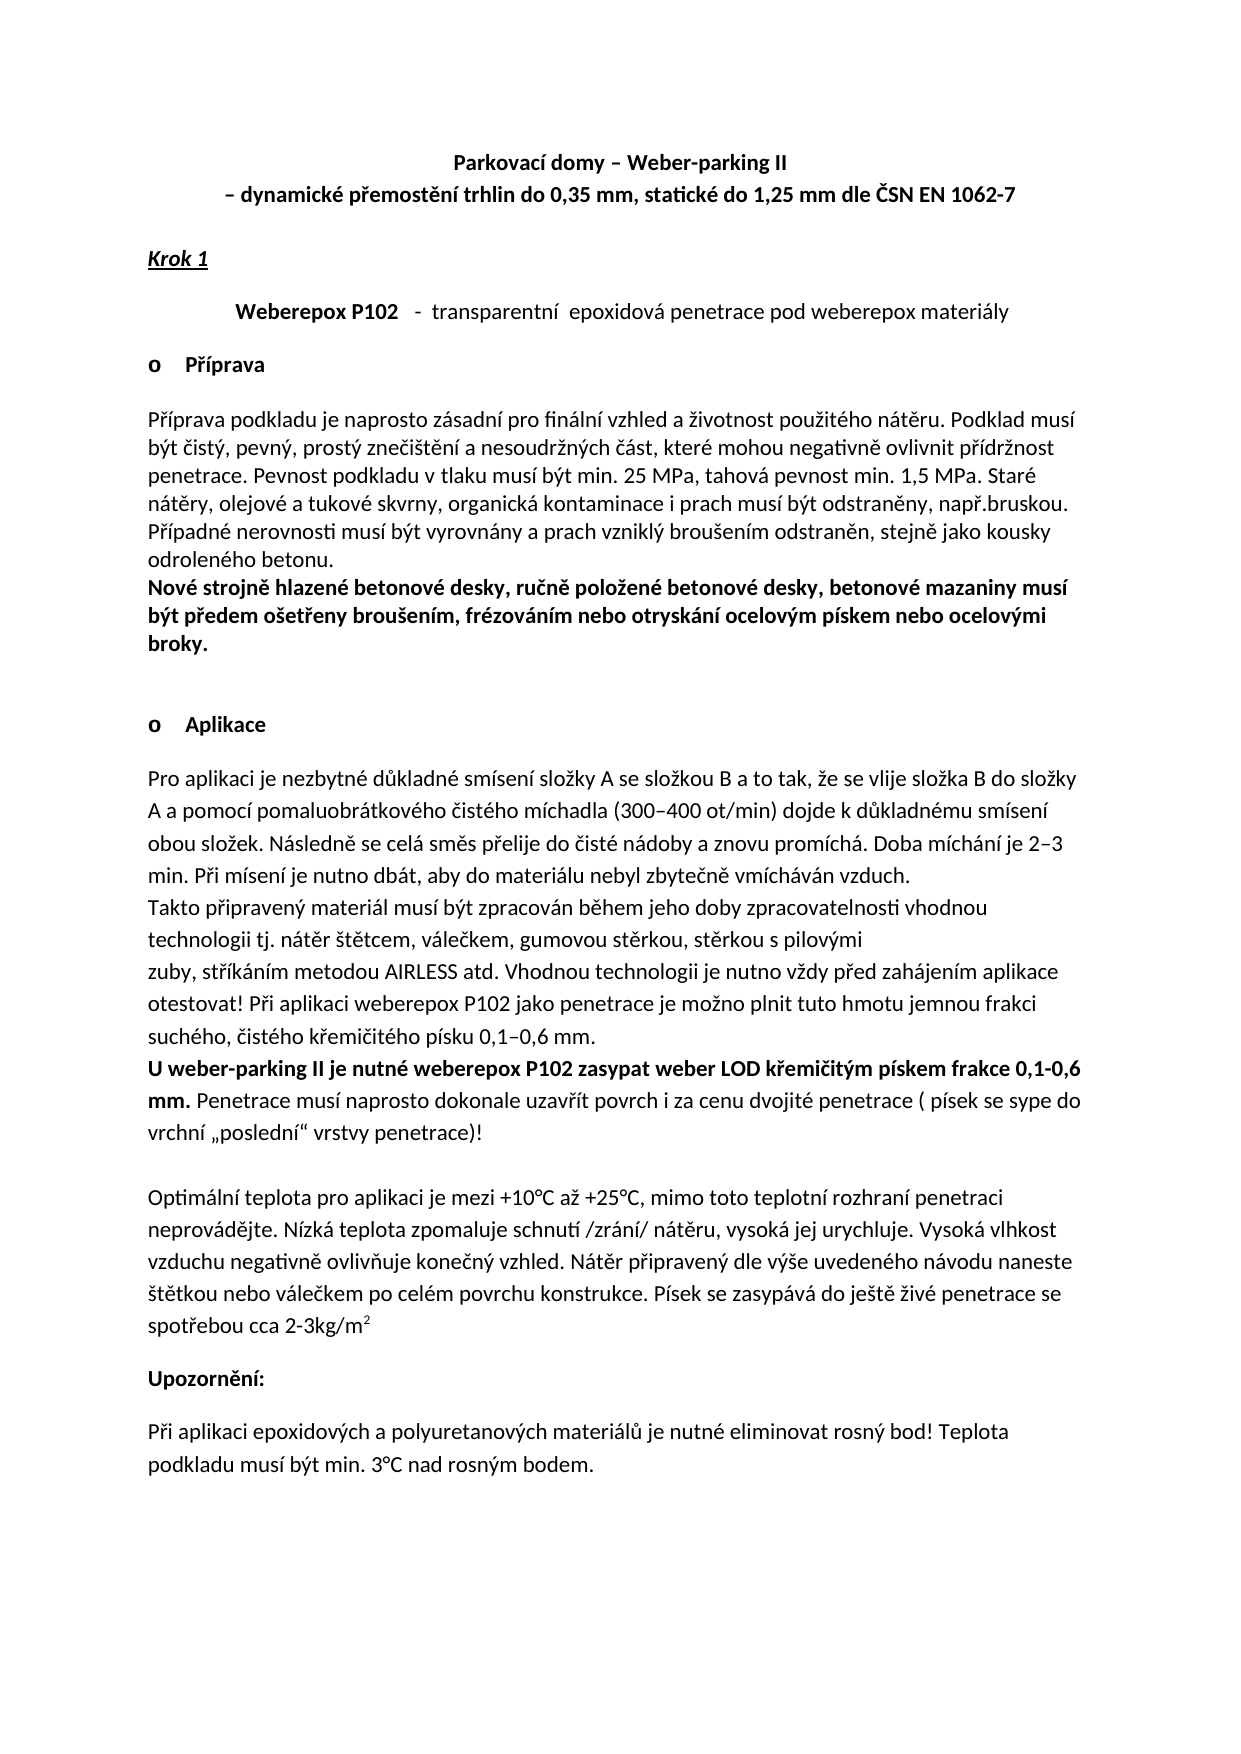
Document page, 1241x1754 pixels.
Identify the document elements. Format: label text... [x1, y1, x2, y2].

text Nové strojně hlazené betonové desky, ručně položené betonové desky, betonové mazaniny musí být předem ošetřeny broušením, frézováním nebo otryskání ocelovým pískem nebo ocelovými broky. [148, 573, 1092, 657]
text zuby, stříkáním metodou AIRLESS atd. Vhodnou technologii je nutno vždy před zahájením aplikace otestovat! Při aplikaci weberepox P102 jako penetrace je možno plnit tuto hmotu jemnou frakci [148, 957, 1092, 1018]
text – dynamické přemostění trhlin do 0,35 mm, statické do 1,25 mm dle ČSN EN 1062-7 [148, 180, 1092, 208]
text Takto připravený materiál musí být zpracován během jeho doby zpracovatelnosti vhodnou technologii tj. nátěr štětcem, válečkem, gumovou stěrkou, stěrkou s pilovými [148, 893, 1092, 953]
text Při aplikaci epoxidových a polyuretanových materiálů je nutné eliminovat rosný bod! Teplota podkladu musí být min. 3°C nad rosným bodem. [148, 1417, 1092, 1478]
text U weber-parking II je nutné weberepox P102 zasypat weber LOD křemičitým pískem frakce 0,1-0,6 mm. Penetrace musí naprosto dokonale uzavřít povrch i za cenu dvojité penetrace ( písek se sype do vrchní „poslední“ vrstvy penetrace)! [148, 1054, 1092, 1146]
text Optimální teplota pro aplikaci je mezi +10°C až +25°C, mimo toto teplotní rozhraní penetraci neprovádějte. Nízká teplota zpomaluje schnutí /zrání/ nátěru, vysoká jej urychluje. Vysoká vlhkost vzduchu negativně ovlivňuje konečný vzhled. Nátěr připravený dle výše uvedeného návodu naneste štětkou nebo válečkem po celém povrchu konstrukce. Písek se zasypává do ještě živé penetrace se spotřebou cca 2-3kg/m2 [148, 1183, 1092, 1339]
text Weberepox P102 - transparentní epoxidová penetrace pod weberepox materiály [148, 297, 1092, 325]
text Příprava podkladu je naprosto zásadní pro finální vzhled a životnost použitého nátěru. Podklad musí být čistý, pevný, prostý znečištění a nesoudržných část, které mohou negativně ovlivnit přídržnost penetrace. Pevnost podkladu v tlaku musí být min. 25 MPa, tahová pevnost min. 1,5 MPa. Staré nátěry, olejové a tukové skvrny, organická kontaminace i prach musí být odstraněny, např.bruskou. Případné nerovnosti musí být vyrovnány a prach vzniklý broušením odstraněn, stejně jako kousky odroleného betonu. [148, 405, 1092, 573]
text Pro aplikaci je nezbytné důkladné smísení složky A se složkou B a to tak, že se vlije složka B do složky A a pomocí pomaluobrátkového čistého míchadla (300–400 ot/min) dojde k důkladnému smísení obou složek. Následně se celá směs přelije do čisté nádoby a znovu promíchá. Doba míchání je 2–3 min. Při mísení je nutno dbát, aby do materiálu nebyl zbytečně vmícháván vzduch. [148, 764, 1092, 889]
text Upozornění: [148, 1364, 1092, 1392]
text suchého, čistého křemičitého písku 0,1–0,6 mm. [148, 1022, 1092, 1050]
list Aplikace [148, 710, 1092, 739]
text Krok 1 [148, 244, 1092, 272]
list Příprava [148, 350, 1092, 379]
text Parkovací domy – Weber-parking II [148, 148, 1092, 176]
